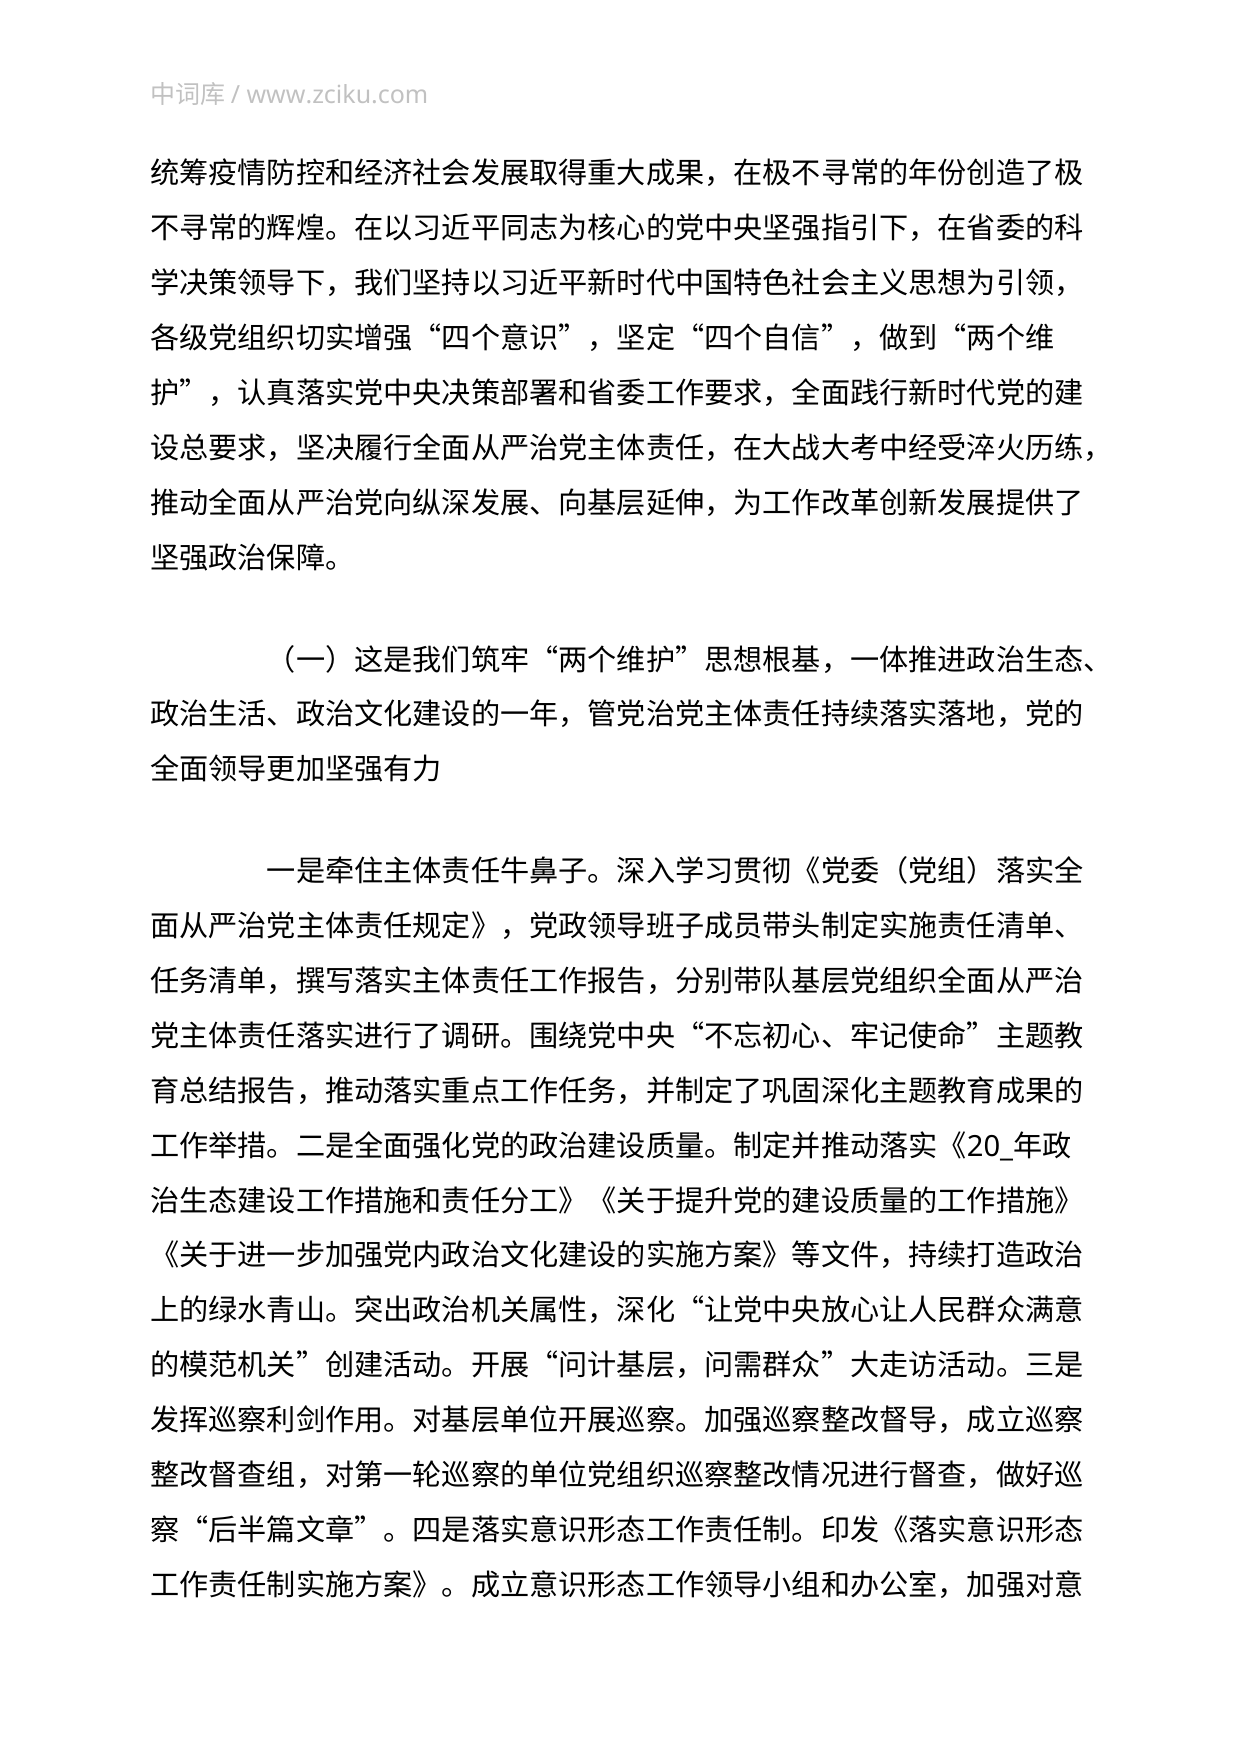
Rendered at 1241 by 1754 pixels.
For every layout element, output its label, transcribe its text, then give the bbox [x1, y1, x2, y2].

text （一）这是我们筑牢“两个维护”思想根基，一体推进政治生态、政治生活、政治文化建设的一年，管党治党主体责任持续落实落地，党的全面领导更加坚强有力 [150, 636, 1090, 788]
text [150, 848, 1090, 1604]
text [150, 150, 1090, 577]
